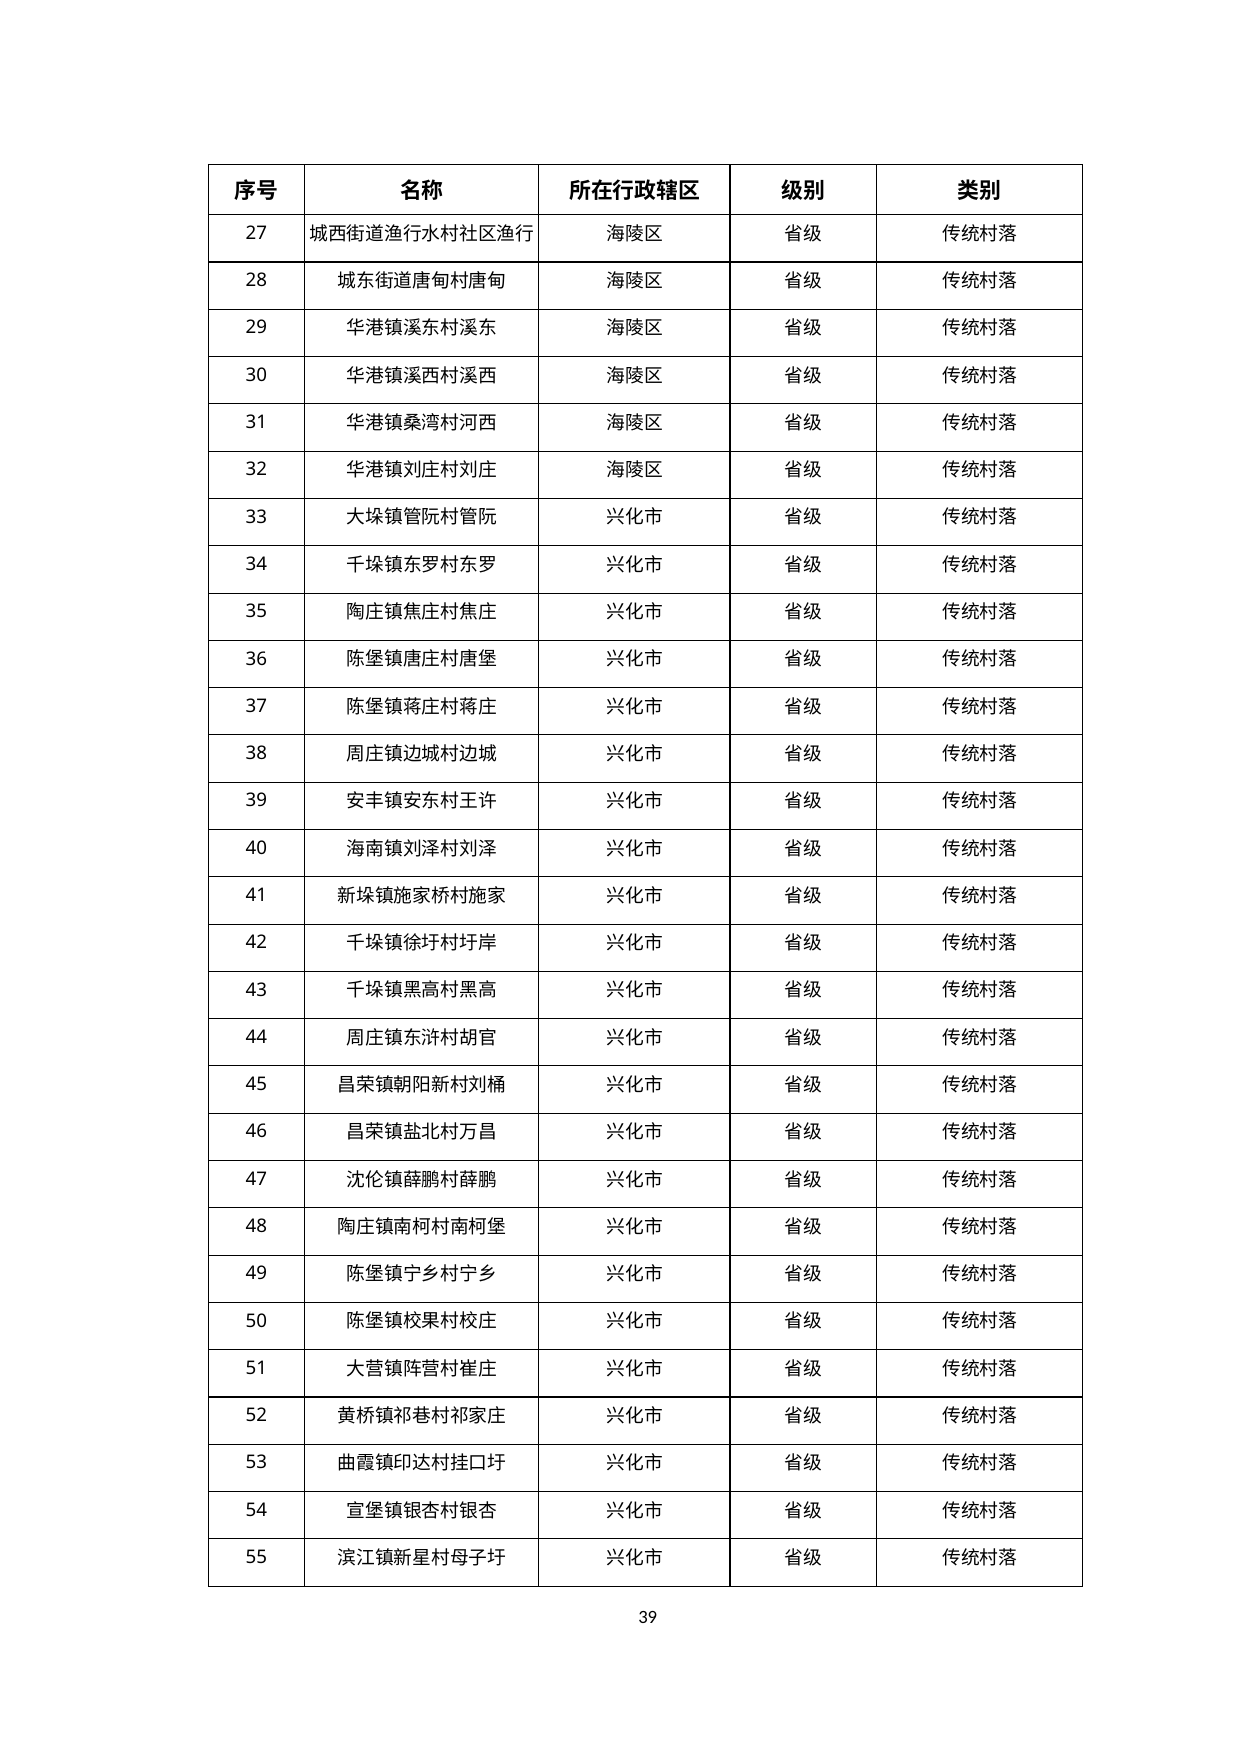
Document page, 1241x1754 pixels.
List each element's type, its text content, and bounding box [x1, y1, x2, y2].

table_cell 31 [209, 404, 304, 451]
table_cell 大垛镇管阮村管阮 [305, 499, 538, 545]
table_cell 省级 [731, 1114, 876, 1160]
table_cell 传统村落 [877, 972, 1082, 1018]
table_cell 传统村落 [877, 925, 1082, 971]
table_cell 华港镇溪西村溪西 [305, 357, 538, 403]
table_cell 兴化市 [539, 877, 729, 923]
table_cell 省级 [731, 1066, 876, 1113]
table_cell 传统村落 [877, 594, 1082, 640]
table_cell 省级 [731, 1019, 876, 1065]
table_cell 传统村落 [877, 452, 1082, 498]
table_cell 传统村落 [877, 1492, 1082, 1538]
table_cell 39 [209, 783, 304, 829]
table_cell 传统村落 [877, 263, 1082, 309]
table_cell 黄桥镇祁巷村祁家庄 [305, 1398, 538, 1444]
table_cell 兴化市 [539, 783, 729, 829]
table_cell 省级 [731, 1445, 876, 1491]
table_cell 传统村落 [877, 1161, 1082, 1207]
table_cell 兴化市 [539, 1492, 729, 1538]
table_cell 兴化市 [539, 1398, 729, 1444]
table_cell 兴化市 [539, 594, 729, 640]
table_cell 兴化市 [539, 1539, 729, 1586]
table_cell 安丰镇安东村王许 [305, 783, 538, 829]
table_cell 省级 [731, 1256, 876, 1302]
table_cell 海陵区 [539, 215, 729, 261]
table_cell 37 [209, 688, 304, 734]
table_cell 省级 [731, 830, 876, 876]
table_cell 省级 [731, 972, 876, 1018]
table_cell 省级 [731, 357, 876, 403]
table_cell 53 [209, 1445, 304, 1491]
table_cell 省级 [731, 215, 876, 261]
table_cell 滨江镇新星村母子圩 [305, 1539, 538, 1586]
table_cell 海陵区 [539, 452, 729, 498]
table_cell 兴化市 [539, 1303, 729, 1349]
table_cell 33 [209, 499, 304, 545]
table_cell 传统村落 [877, 688, 1082, 734]
table_cell 陈堡镇校果村校庄 [305, 1303, 538, 1349]
table_cell 省级 [731, 877, 876, 923]
table_cell 35 [209, 594, 304, 640]
table_cell 宣堡镇银杏村银杏 [305, 1492, 538, 1538]
table_cell 兴化市 [539, 688, 729, 734]
table_cell 51 [209, 1350, 304, 1396]
table_cell 海南镇刘泽村刘泽 [305, 830, 538, 876]
table_cell 38 [209, 735, 304, 782]
table_cell 兴化市 [539, 1445, 729, 1491]
table_cell 传统村落 [877, 1539, 1082, 1586]
table_cell 44 [209, 1019, 304, 1065]
table_cell 曲霞镇印达村挂口圩 [305, 1445, 538, 1491]
table_cell 34 [209, 546, 304, 592]
table_cell 昌荣镇朝阳新村刘桶 [305, 1066, 538, 1113]
table_cell 省级 [731, 735, 876, 782]
table_cell 兴化市 [539, 1161, 729, 1207]
table_header 类别 [877, 165, 1082, 214]
table_cell 大营镇阵营村崔庄 [305, 1350, 538, 1396]
table_cell 省级 [731, 594, 876, 640]
table_cell 传统村落 [877, 830, 1082, 876]
table_cell 周庄镇东浒村胡官 [305, 1019, 538, 1065]
table_cell 省级 [731, 1539, 876, 1586]
table_cell 华港镇刘庄村刘庄 [305, 452, 538, 498]
table_cell 千垛镇黑高村黑高 [305, 972, 538, 1018]
table_cell 传统村落 [877, 1019, 1082, 1065]
table_cell 传统村落 [877, 1114, 1082, 1160]
table_cell 城东街道唐甸村唐甸 [305, 263, 538, 309]
table_cell 46 [209, 1114, 304, 1160]
table_cell 省级 [731, 688, 876, 734]
table_cell 传统村落 [877, 215, 1082, 261]
table_cell 兴化市 [539, 546, 729, 592]
table_cell 传统村落 [877, 310, 1082, 356]
table_cell 兴化市 [539, 1066, 729, 1113]
table_cell 48 [209, 1208, 304, 1254]
table_cell 52 [209, 1398, 304, 1444]
table_cell 传统村落 [877, 1303, 1082, 1349]
table_cell 省级 [731, 1208, 876, 1254]
table_cell 海陵区 [539, 310, 729, 356]
table_cell 省级 [731, 1161, 876, 1207]
table_cell 省级 [731, 404, 876, 451]
table_cell 陈堡镇唐庄村唐堡 [305, 641, 538, 687]
table_cell 29 [209, 310, 304, 356]
table_cell 43 [209, 972, 304, 1018]
table_cell 周庄镇边城村边城 [305, 735, 538, 782]
table_header 所在行政辖区 [539, 165, 729, 214]
table_cell 27 [209, 215, 304, 261]
table_cell 陈堡镇蒋庄村蒋庄 [305, 688, 538, 734]
table_cell 省级 [731, 1350, 876, 1396]
table_cell 55 [209, 1539, 304, 1586]
table_cell 50 [209, 1303, 304, 1349]
table_cell 省级 [731, 925, 876, 971]
table_cell 兴化市 [539, 1256, 729, 1302]
table_cell 兴化市 [539, 499, 729, 545]
table_cell 传统村落 [877, 1256, 1082, 1302]
table_cell 47 [209, 1161, 304, 1207]
table_cell 兴化市 [539, 830, 729, 876]
table_cell 兴化市 [539, 1208, 729, 1254]
table_cell 传统村落 [877, 877, 1082, 923]
table_cell 传统村落 [877, 1445, 1082, 1491]
table_cell 45 [209, 1066, 304, 1113]
table_header 级别 [731, 165, 876, 214]
table_cell 省级 [731, 546, 876, 592]
table_cell 兴化市 [539, 735, 729, 782]
table_cell 传统村落 [877, 499, 1082, 545]
table_cell 省级 [731, 499, 876, 545]
table_cell 海陵区 [539, 357, 729, 403]
table_cell 海陵区 [539, 404, 729, 451]
table_cell 千垛镇东罗村东罗 [305, 546, 538, 592]
table_cell 省级 [731, 783, 876, 829]
table_cell 36 [209, 641, 304, 687]
table_cell 省级 [731, 452, 876, 498]
table_cell 40 [209, 830, 304, 876]
table_cell 兴化市 [539, 1019, 729, 1065]
table_cell 兴化市 [539, 1114, 729, 1160]
table_header 名称 [305, 165, 538, 214]
table_cell 新垛镇施家桥村施家 [305, 877, 538, 923]
table_cell 海陵区 [539, 263, 729, 309]
table_header 序号 [209, 165, 304, 214]
table_cell 54 [209, 1492, 304, 1538]
table_cell 30 [209, 357, 304, 403]
table_cell 陈堡镇宁乡村宁乡 [305, 1256, 538, 1302]
table_cell 城西街道渔行水村社区渔行 [305, 215, 538, 261]
table_cell 传统村落 [877, 546, 1082, 592]
table_cell 省级 [731, 641, 876, 687]
table_cell 传统村落 [877, 735, 1082, 782]
table_cell 兴化市 [539, 925, 729, 971]
table_cell 传统村落 [877, 357, 1082, 403]
table_cell 32 [209, 452, 304, 498]
table_cell 兴化市 [539, 972, 729, 1018]
table_cell 传统村落 [877, 641, 1082, 687]
table_cell 陶庄镇焦庄村焦庄 [305, 594, 538, 640]
table_cell 华港镇桑湾村河西 [305, 404, 538, 451]
table_cell 华港镇溪东村溪东 [305, 310, 538, 356]
table_cell 传统村落 [877, 404, 1082, 451]
table_cell 28 [209, 263, 304, 309]
table_cell 49 [209, 1256, 304, 1302]
table_cell 传统村落 [877, 1208, 1082, 1254]
table_cell 传统村落 [877, 783, 1082, 829]
table_cell 省级 [731, 1398, 876, 1444]
table_cell 兴化市 [539, 641, 729, 687]
table_cell 省级 [731, 263, 876, 309]
table_cell 传统村落 [877, 1398, 1082, 1444]
table_cell 传统村落 [877, 1066, 1082, 1113]
table_cell 省级 [731, 1492, 876, 1538]
table_cell 陶庄镇南柯村南柯堡 [305, 1208, 538, 1254]
table_cell 千垛镇徐圩村圩岸 [305, 925, 538, 971]
table_cell 兴化市 [539, 1350, 729, 1396]
table_cell 省级 [731, 310, 876, 356]
table_cell 42 [209, 925, 304, 971]
table_cell 41 [209, 877, 304, 923]
table_cell 沈伦镇薛鹏村薛鹏 [305, 1161, 538, 1207]
table_cell 省级 [731, 1303, 876, 1349]
table_cell 昌荣镇盐北村万昌 [305, 1114, 538, 1160]
table_cell 传统村落 [877, 1350, 1082, 1396]
